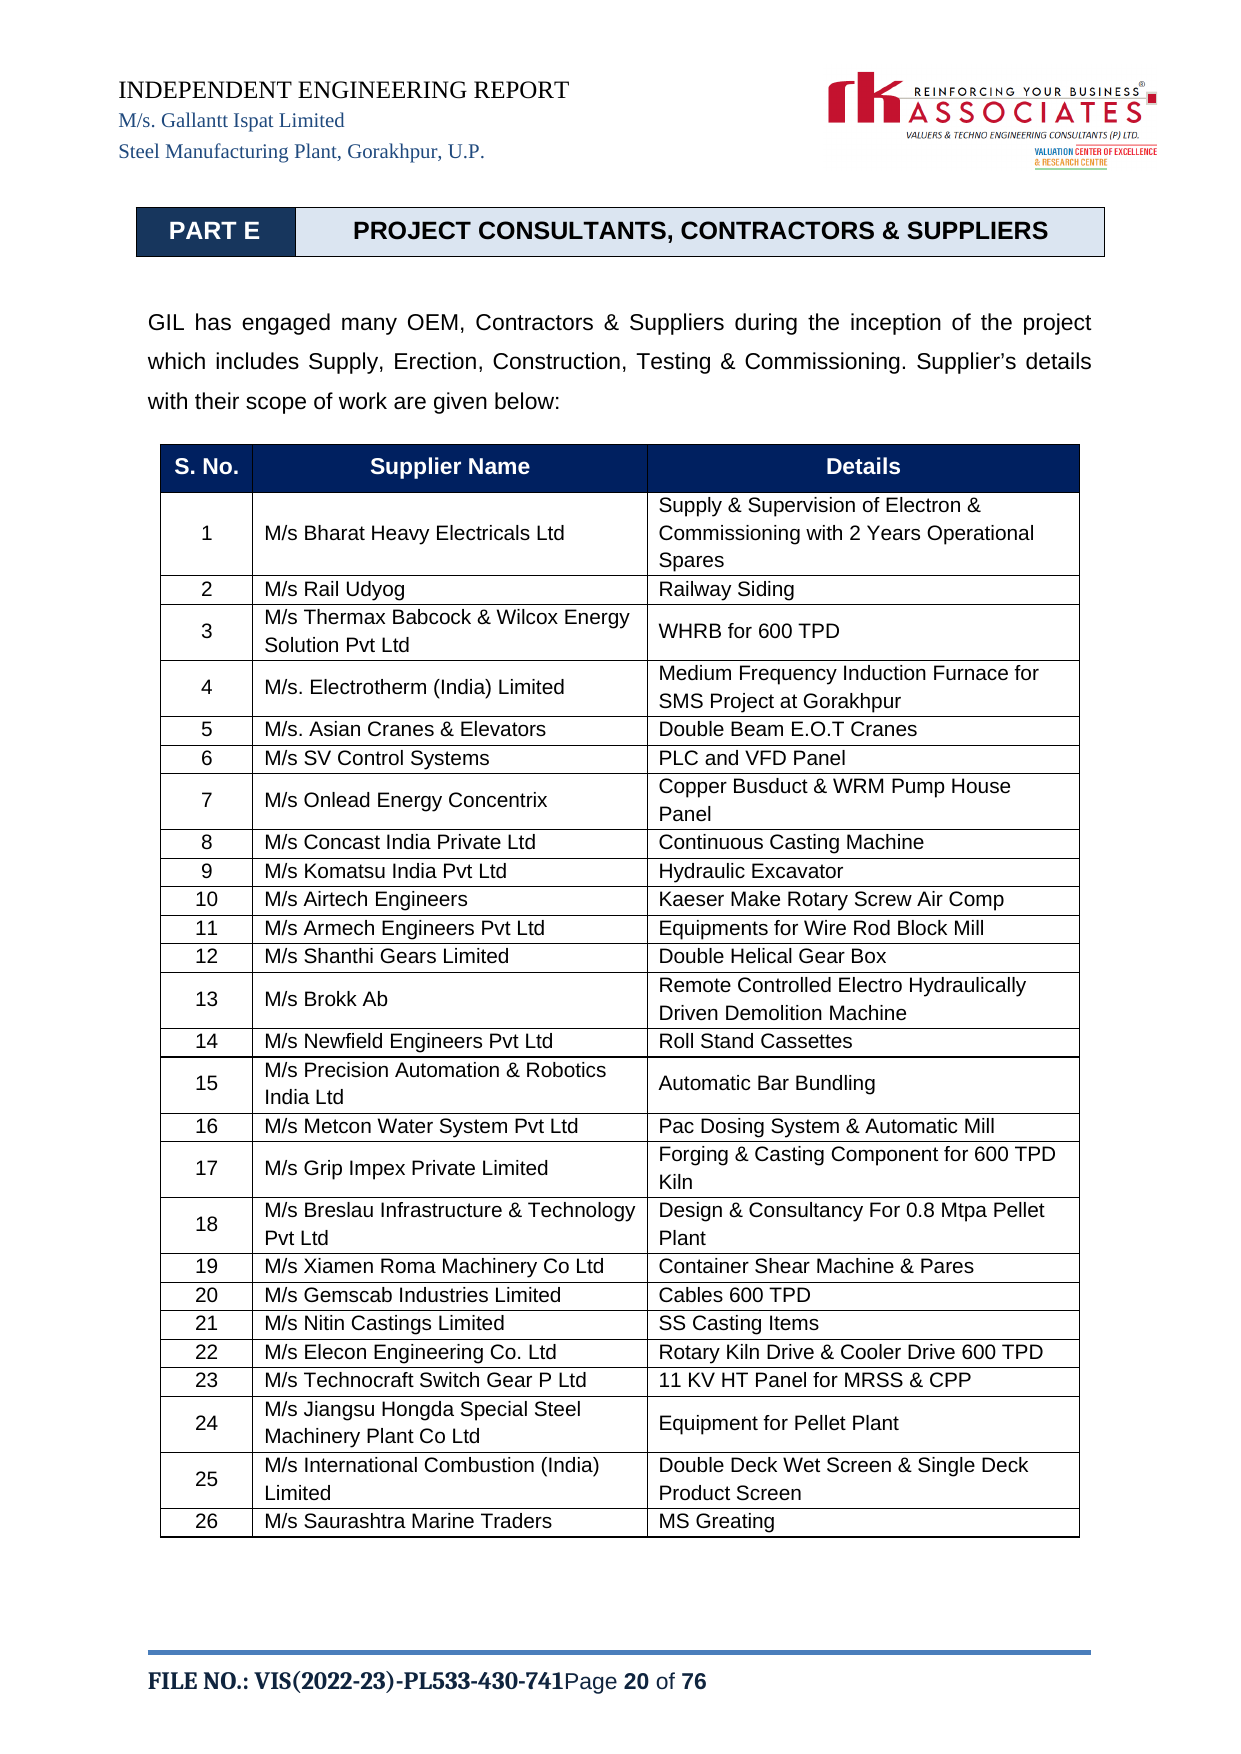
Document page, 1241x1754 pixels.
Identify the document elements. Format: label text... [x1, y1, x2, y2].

table_cell M/s Armech Engineers Pvt Ltd [253, 916, 647, 943]
table_cell 1 [161, 493, 252, 575]
table_cell 10 [161, 887, 252, 915]
table_cell 20 [161, 1283, 252, 1310]
table_cell M/s Breslau Infrastructure & Technology Pvt Ltd [253, 1198, 647, 1253]
table_cell M/s Brokk Ab [253, 973, 647, 1028]
table_cell PLC and VFD Panel [648, 746, 1079, 773]
table_cell 5 [161, 717, 252, 744]
table_header PART E [137, 208, 295, 256]
table_cell 11 KV HT Panel for MRSS & CPP [648, 1368, 1079, 1396]
table_cell 16 [161, 1114, 252, 1141]
table_cell 3 [161, 605, 252, 660]
table_cell 9 [161, 859, 252, 886]
table_cell M/s Gemscab Industries Limited [253, 1283, 647, 1310]
table_cell Equipment for Pellet Plant [648, 1397, 1079, 1452]
table_cell 4 [161, 661, 252, 716]
table_cell M/s International Combustion (India) Limited [253, 1453, 647, 1508]
table_header PROJECT CONSULTANTS, CONTRACTORS & SUPPLIERS [296, 208, 1104, 256]
table_cell 18 [161, 1198, 252, 1253]
table_cell M/s Rail Udyog [253, 576, 647, 604]
table_cell Kaeser Make Rotary Screw Air Comp [648, 887, 1079, 915]
table_cell M/s Newfield Engineers Pvt Ltd [253, 1029, 647, 1056]
table_cell 6 [161, 746, 252, 773]
table_cell M/s Saurashtra Marine Traders [253, 1509, 647, 1536]
table_cell 11 [161, 916, 252, 943]
table_cell M/s SV Control Systems [253, 746, 647, 773]
table_header Supplier Name [253, 445, 647, 492]
table_cell M/s Nitin Castings Limited [253, 1311, 647, 1339]
table_cell M/s Bharat Heavy Electricals Ltd [253, 493, 647, 575]
table_cell Cables 600 TPD [648, 1283, 1079, 1310]
table_cell Double Helical Gear Box [648, 944, 1079, 972]
table_cell Design & Consultancy For 0.8 Mtpa Pellet Plant [648, 1198, 1079, 1253]
picture [822, 64, 1157, 171]
table_cell M/s Onlead Energy Concentrix [253, 774, 647, 829]
table_cell M/s Thermax Babcock & Wilcox Energy Solution Pvt Ltd [253, 605, 647, 660]
table_cell 17 [161, 1142, 252, 1197]
table_cell 22 [161, 1340, 252, 1367]
table_cell Remote Controlled Electro Hydraulically Driven Demolition Machine [648, 973, 1079, 1028]
table_cell SS Casting Items [648, 1311, 1079, 1339]
table_header S. No. [161, 445, 252, 492]
table_cell M/s Xiamen Roma Machinery Co Ltd [253, 1254, 647, 1282]
table_cell Supply & Supervision of Electron & Commissioning with 2 Years Operational Spares [648, 493, 1079, 575]
table_cell 24 [161, 1397, 252, 1452]
table_cell M/s Metcon Water System Pvt Ltd [253, 1114, 647, 1141]
table_cell Roll Stand Cassettes [648, 1029, 1079, 1056]
table_cell Double Beam E.O.T Cranes [648, 717, 1079, 744]
table_cell Double Deck Wet Screen & Single Deck Product Screen [648, 1453, 1079, 1508]
table_cell M/s Airtech Engineers [253, 887, 647, 915]
table_cell MS Greating [648, 1509, 1079, 1536]
table_cell 7 [161, 774, 252, 829]
table_cell 19 [161, 1254, 252, 1282]
table_cell Continuous Casting Machine [648, 830, 1079, 858]
table_cell 13 [161, 973, 252, 1028]
table_cell M/s Precision Automation & Robotics India Ltd [253, 1058, 647, 1112]
table_cell M/s Komatsu India Pvt Ltd [253, 859, 647, 886]
table_cell M/s Concast India Private Ltd [253, 830, 647, 858]
table_cell M/s Grip Impex Private Limited [253, 1142, 647, 1197]
table_cell 25 [161, 1453, 252, 1508]
table_cell 14 [161, 1029, 252, 1056]
table_cell Medium Frequency Induction Furnace for SMS Project at Gorakhpur [648, 661, 1079, 716]
table_cell Container Shear Machine & Pares [648, 1254, 1079, 1282]
table_cell M/s Jiangsu Hongda Special Steel Machinery Plant Co Ltd [253, 1397, 647, 1452]
table_cell Copper Busduct & WRM Pump House Panel [648, 774, 1079, 829]
table_cell 2 [161, 576, 252, 604]
table_cell M/s Elecon Engineering Co. Ltd [253, 1340, 647, 1367]
table_cell 8 [161, 830, 252, 858]
table_cell M/s. Asian Cranes & Elevators [253, 717, 647, 744]
table_cell 15 [161, 1058, 252, 1112]
table_cell M/s Technocraft Switch Gear P Ltd [253, 1368, 647, 1396]
table_cell Pac Dosing System & Automatic Mill [648, 1114, 1079, 1141]
table_cell 23 [161, 1368, 252, 1396]
table_header Details [648, 445, 1079, 492]
table_cell M/s. Electrotherm (India) Limited [253, 661, 647, 716]
table_cell 21 [161, 1311, 252, 1339]
table_cell 12 [161, 944, 252, 972]
table_cell Automatic Bar Bundling [648, 1058, 1079, 1112]
table_cell M/s Shanthi Gears Limited [253, 944, 647, 972]
table_cell WHRB for 600 TPD [648, 605, 1079, 660]
text GIL has engaged many OEM, Contractors & Suppliers during the inception of the project which includes Supply, Erection, Construction, Testing & Commissioning. Supplier’s details with their scope of work are given below: [148, 309, 1092, 414]
table_cell Equipments for Wire Rod Block Mill [648, 916, 1079, 943]
table_cell Railway Siding [648, 576, 1079, 604]
table_cell Hydraulic Excavator [648, 859, 1079, 886]
table_cell 26 [161, 1509, 252, 1536]
table_cell Forging & Casting Component for 600 TPD Kiln [648, 1142, 1079, 1197]
table_cell Rotary Kiln Drive & Cooler Drive 600 TPD [648, 1340, 1079, 1367]
